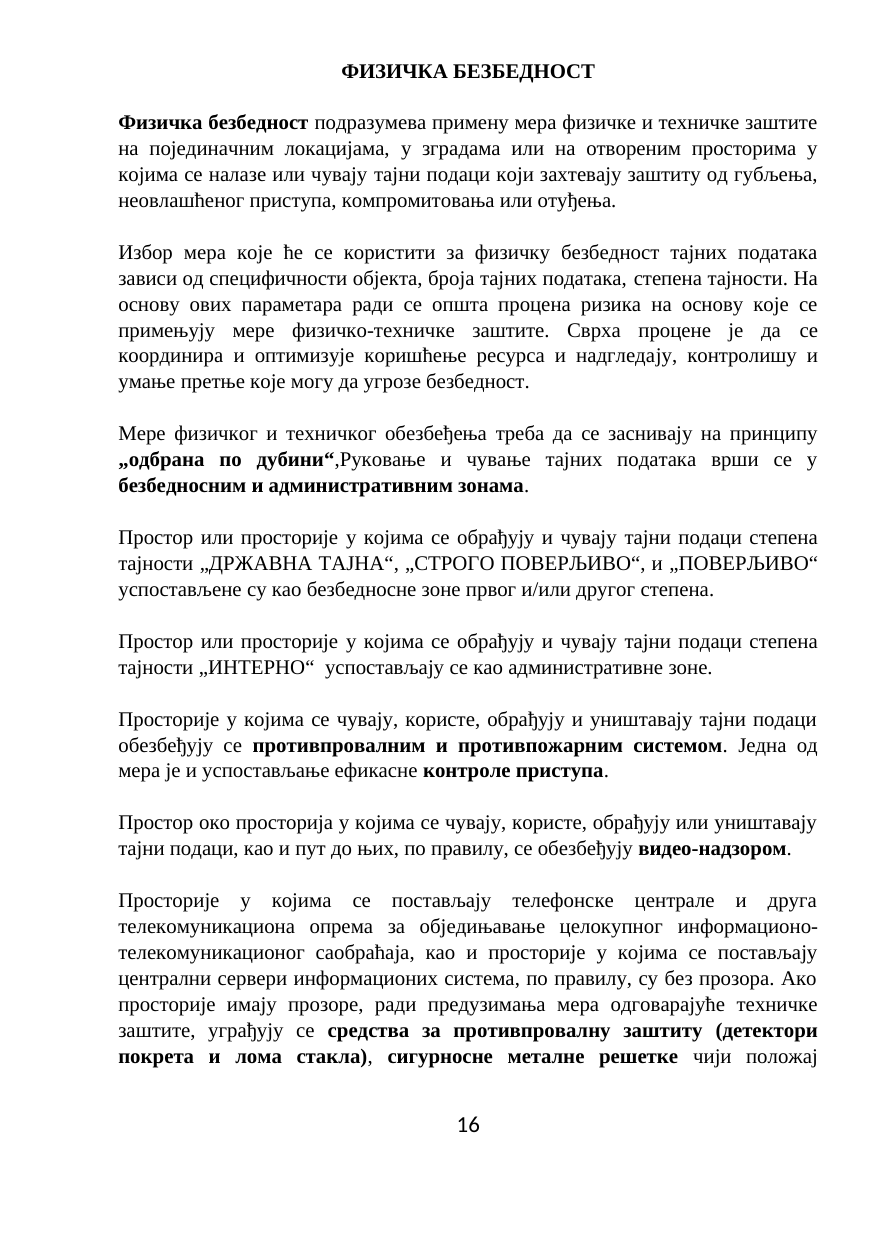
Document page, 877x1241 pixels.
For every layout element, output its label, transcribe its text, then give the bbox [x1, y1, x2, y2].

text Мере физичког и техничког обезбеђења треба да се заснивају на принципу „одбрана по дубини“,Руковање и чување тајних података врши се у безбедносним и административним зонама. [118, 421, 818, 497]
text Просторије у којима се чувају, користе, обрађују и уништавају тајни подаци обезбеђују се противпровалним и противпожарним системом. Једна од мера је и успостављање ефикасне контроле приступа. [118, 707, 818, 782]
text Простор или просторије у којима се обрађују и чувају тајни подаци степена тајности „ИНТЕРНО“ успостављају се као административне зоне. [118, 629, 818, 679]
text Простор око просторија у којима се чувају, користе, обрађују или уништавају тајни подаци, као и пут до њих, по правилу, се обезбеђују видео-надзором. [118, 810, 818, 860]
subtitle ФИЗИЧКА БЕЗБЕДНОСТ [118, 59, 818, 83]
text Простор или просторије у којима се обрађују и чувају тајни подаци степена тајности „ДРЖАВНА ТАЈНА“, „СТРОГО ПОВЕРЉИВО“, и „ПОВЕРЉИВО“ успостављене су као безбедносне зоне првог и/или другог степена. [118, 525, 818, 601]
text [118, 888, 818, 1068]
text Избор мера које ће се користити за физичку безбедност тајних података зависи од специфичности објекта, броја тајних података, степена тајности. На основу ових параметара ради се општа процена ризика на основу које се примењују мере физичко-техничке заштите. Сврха процене је да се координира и оптимизује коришћење ресурса и надгледају, контролишу и умање претње које могу да угрозе безбедност. [118, 240, 818, 393]
text Физичка безбедност подразумева примену мера физичке и техничке заштите на појединачним локацијама, у зградама или на отвореним просторима у којима се налазе или чувају тајни подаци који захтевају заштиту од губљења, неовлашћеног приступа, компромитовања или отуђења. [118, 110, 818, 212]
